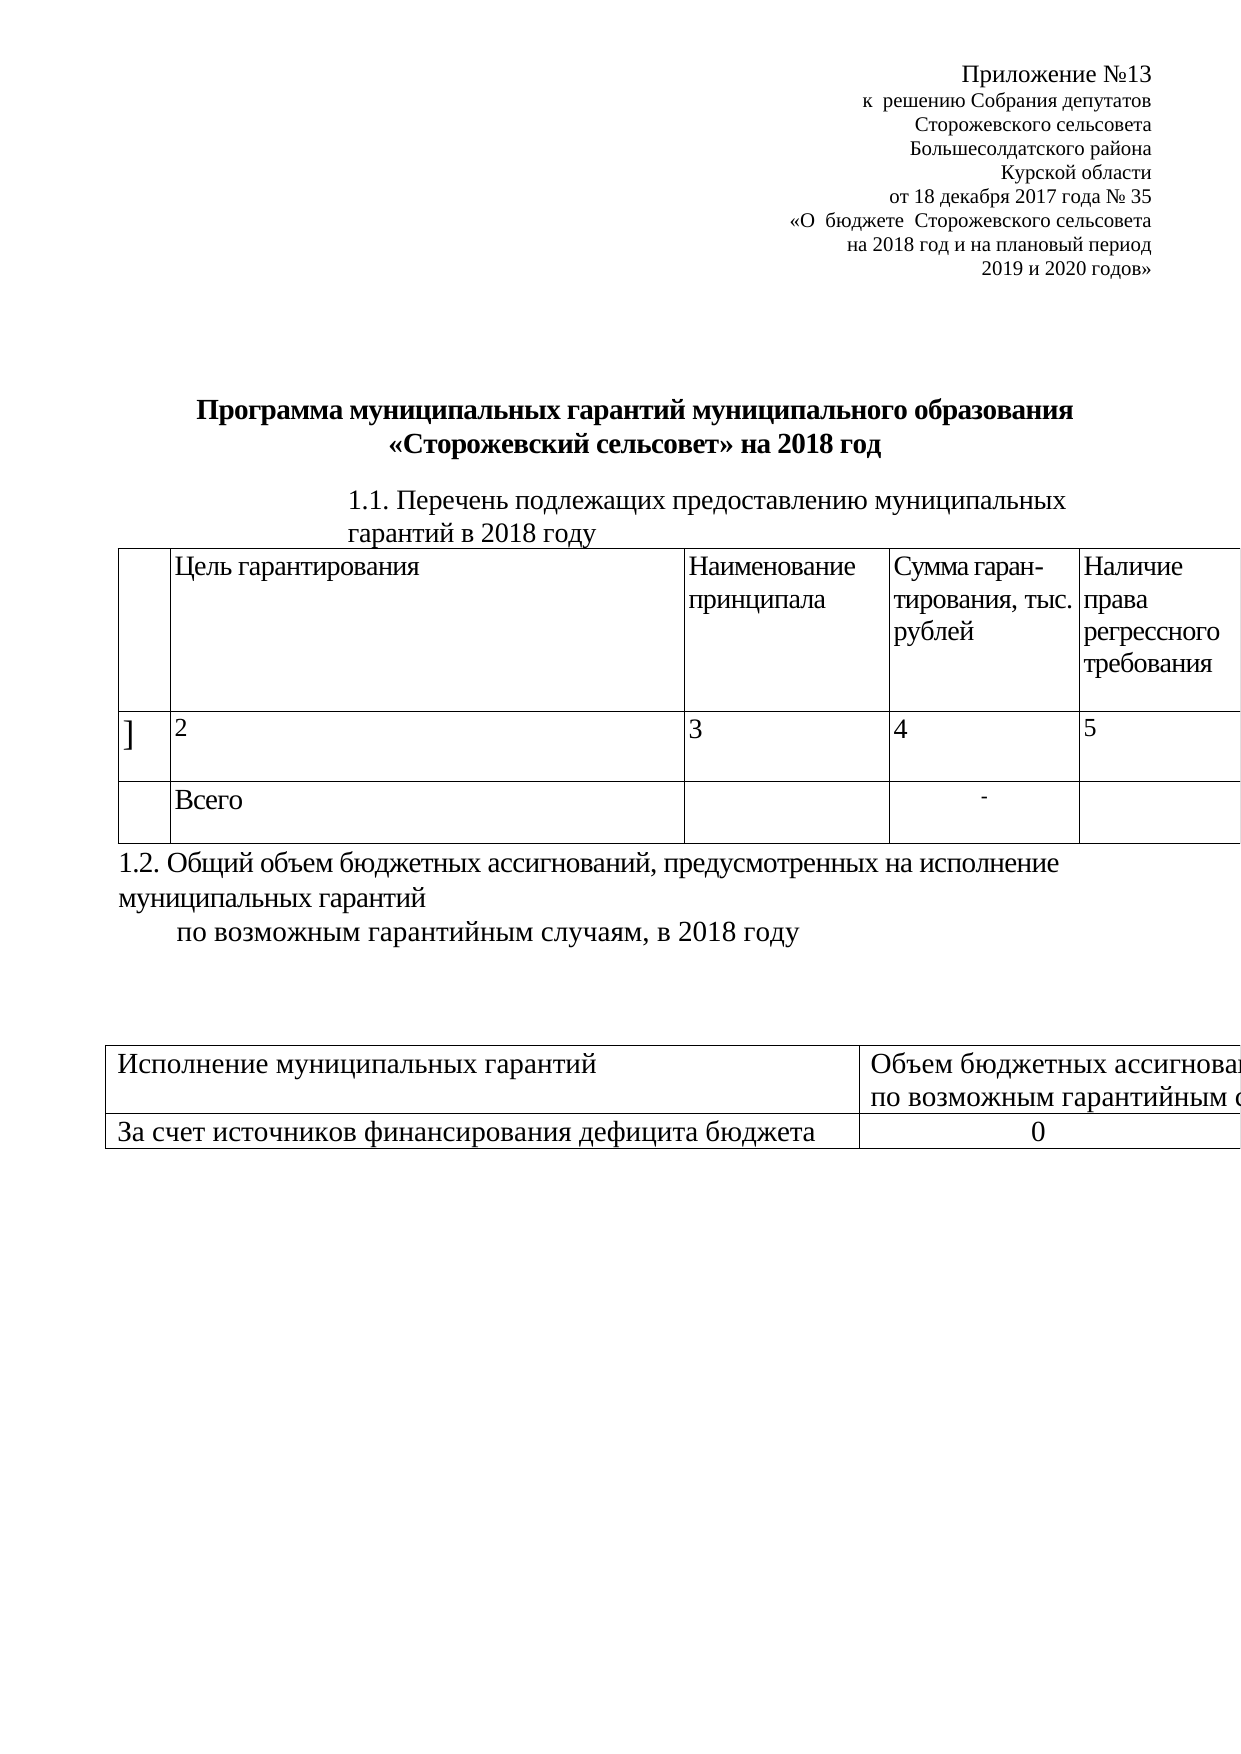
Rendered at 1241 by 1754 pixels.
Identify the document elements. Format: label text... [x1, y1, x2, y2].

table_header Наличие права регрессного требования [1080, 549, 1240, 711]
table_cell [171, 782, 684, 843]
text «О бюджете Сторожевского сельсовета [118, 208, 1152, 232]
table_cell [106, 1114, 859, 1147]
text 2019 и 2020 годов» [118, 256, 1152, 280]
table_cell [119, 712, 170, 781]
text Сторожевского сельсовета [118, 112, 1152, 136]
table_header Цель гарантирования [171, 549, 684, 711]
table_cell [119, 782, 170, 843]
text 1.1. Перечень подлежащих предоставлению муниципальных гарантий в 2018 году [348, 483, 1152, 548]
text от 18 декабря 2017 года № 35 [118, 184, 1152, 208]
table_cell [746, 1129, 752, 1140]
text Программа муниципальных гарантий муниципального образования «Сторожевский сельсовет» на 2018 год [118, 392, 1152, 459]
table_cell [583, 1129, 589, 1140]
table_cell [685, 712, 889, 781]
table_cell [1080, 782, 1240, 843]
text 1.2. Общий объем бюджетных ассигнований, предусмотренных на исполнение муниципальных гарантий по возможным гарантийным случаям, в 2018 году [118, 844, 1152, 948]
table_header [119, 549, 170, 711]
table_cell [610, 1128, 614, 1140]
text Курской области [118, 160, 1152, 184]
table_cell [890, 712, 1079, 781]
text на 2018 год и на плановый период [118, 232, 1152, 256]
table_header Наименование принципала [685, 549, 889, 711]
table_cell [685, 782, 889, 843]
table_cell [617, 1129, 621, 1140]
text к решению Собрания депутатов [118, 88, 1152, 112]
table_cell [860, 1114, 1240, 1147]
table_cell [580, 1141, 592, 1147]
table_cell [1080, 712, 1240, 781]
text Большесолдатского района [118, 136, 1152, 160]
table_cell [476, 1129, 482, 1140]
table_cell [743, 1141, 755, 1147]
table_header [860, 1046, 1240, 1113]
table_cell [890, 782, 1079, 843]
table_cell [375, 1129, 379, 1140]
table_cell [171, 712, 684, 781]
table_header Сумма гарантирования, тыс. рублей [890, 549, 1079, 711]
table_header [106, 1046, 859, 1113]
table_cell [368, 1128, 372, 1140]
text Приложение №13 [118, 59, 1152, 88]
